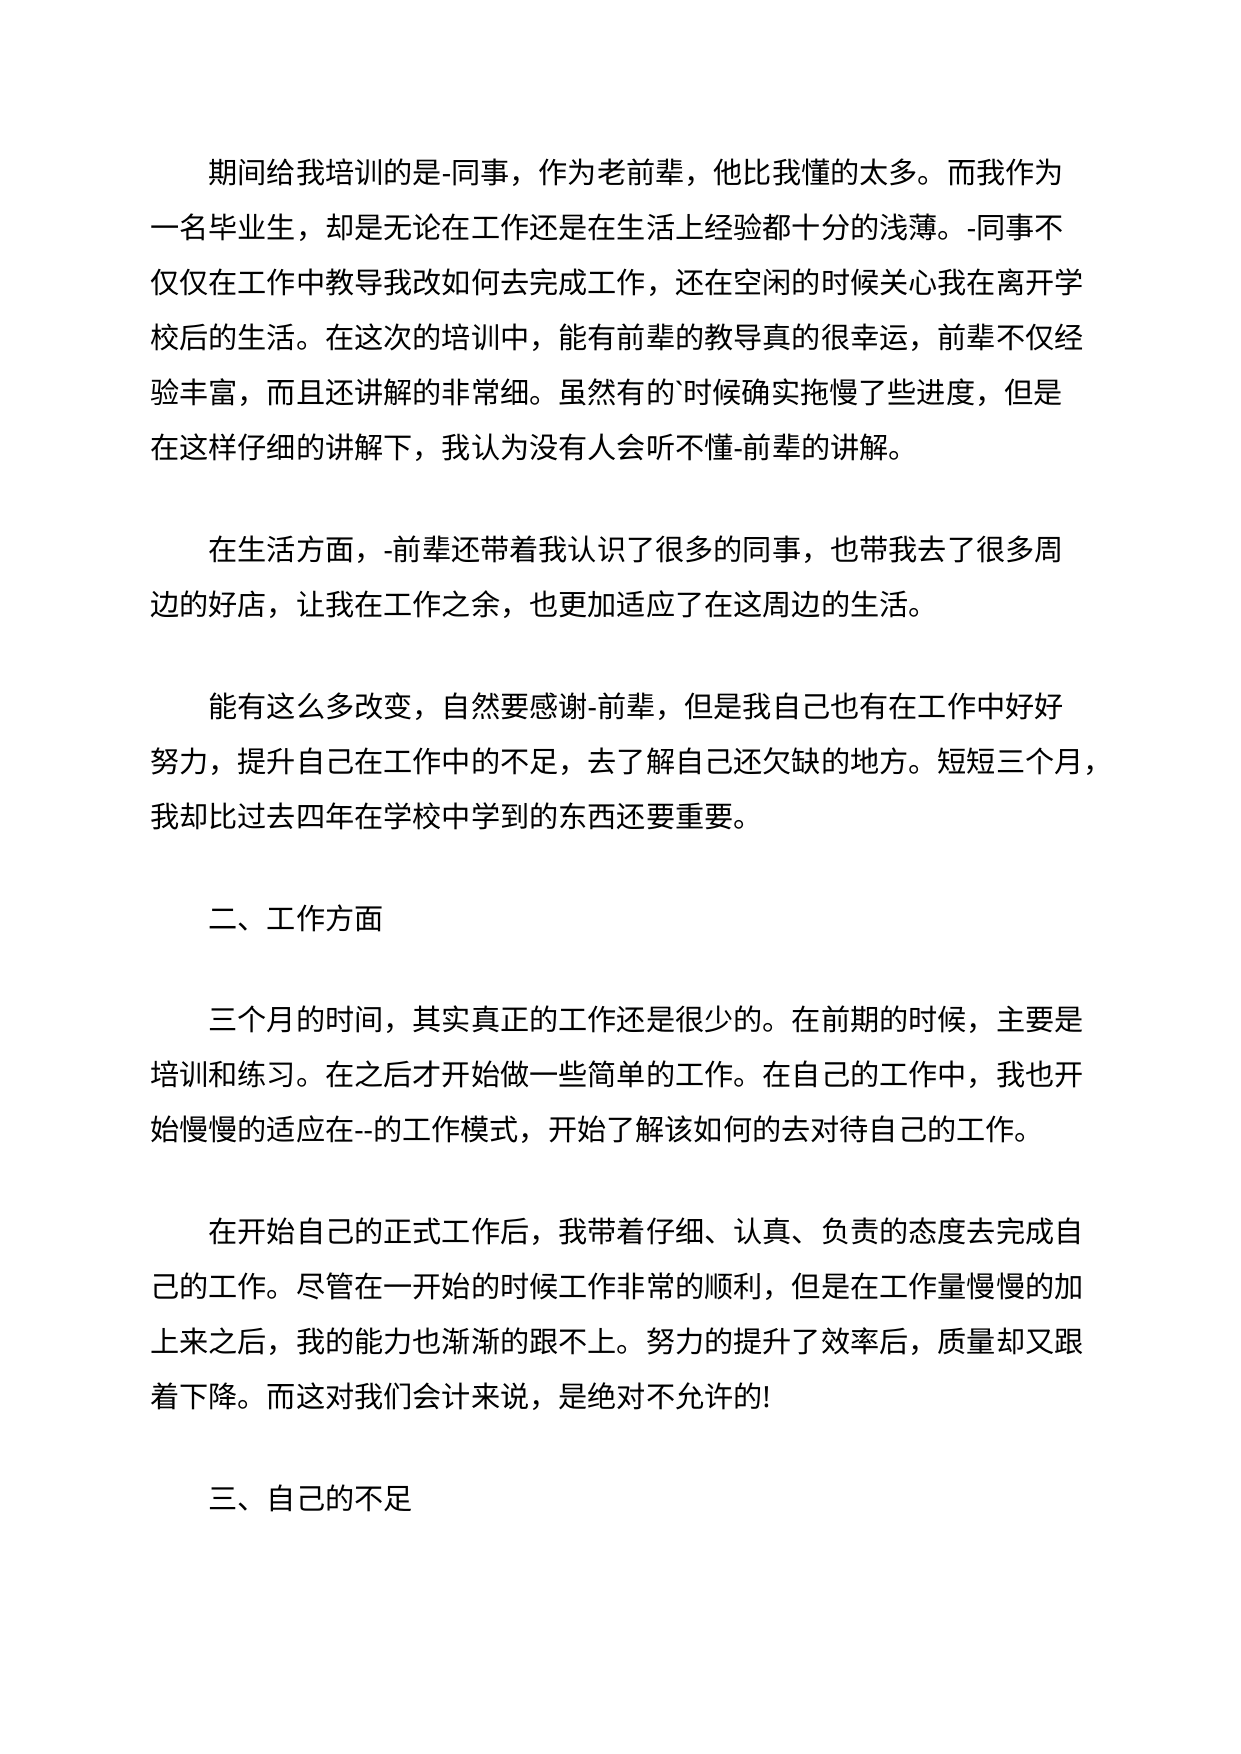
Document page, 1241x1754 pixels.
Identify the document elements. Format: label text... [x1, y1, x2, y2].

text 在开始自己的正式工作后，我带着仔细、认真、负责的态度去完成自己的工作。尽管在一开始的时候工作非常的顺利，但是在工作量慢慢的加上来之后，我的能力也渐渐的跟不上。努力的提升了效率后，质量却又跟着下降。而这对我们会计来说，是绝对不允许的! [150, 1209, 1090, 1416]
text 三个月的时间，其实真正的工作还是很少的。在前期的时候，主要是培训和练习。在之后才开始做一些简单的工作。在自己的工作中，我也开始慢慢的适应在--的工作模式，开始了解该如何的去对待自己的工作。 [150, 997, 1090, 1149]
text 三、自己的不足 [150, 1475, 1090, 1518]
text 能有这么多改变，自然要感谢-前辈，但是我自己也有在工作中好好努力，提升自己在工作中的不足，去了解自己还欠缺的地方。短短三个月，我却比过去四年在学校中学到的东西还要重要。 [150, 683, 1090, 836]
text 在生活方面，-前辈还带着我认识了很多的同事，也带我去了很多周边的好店，让我在工作之余，也更加适应了在这周边的生活。 [150, 527, 1090, 624]
text 二、工作方面 [150, 895, 1090, 937]
text 期间给我培训的是-同事，作为老前辈，他比我懂的太多。而我作为一名毕业生，却是无论在工作还是在生活上经验都十分的浅薄。-同事不仅仅在工作中教导我改如何去完成工作，还在空闲的时候关心我在离开学校后的生活。在这次的培训中，能有前辈的教导真的很幸运，前辈不仅经验丰富，而且还讲解的非常细。虽然有的`时候确实拖慢了些进度，但是在这样仔细的讲解下，我认为没有人会听不懂-前辈的讲解。 [150, 150, 1090, 467]
